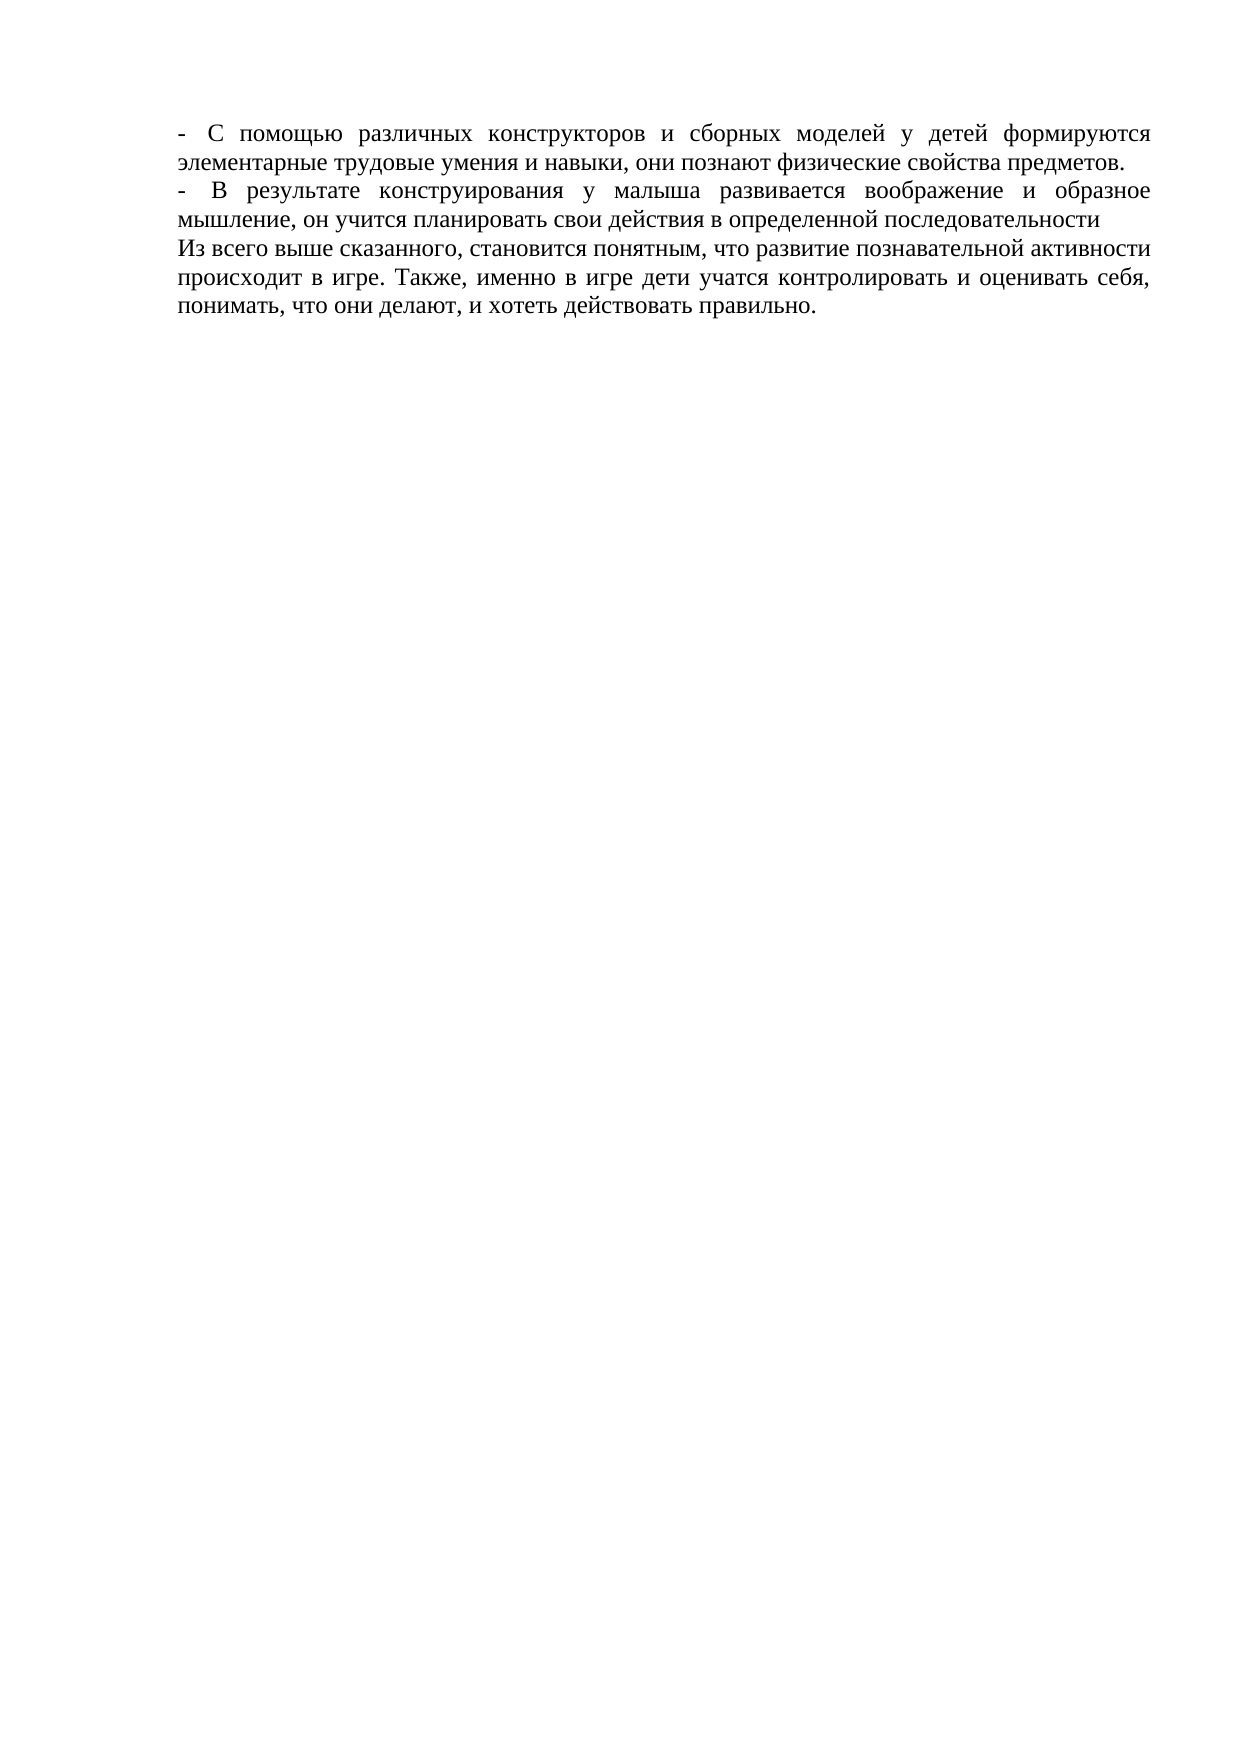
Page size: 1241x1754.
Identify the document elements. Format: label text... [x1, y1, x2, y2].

text - С помощью различных конструкторов и сборных моделей у детей формируются элементарные трудовые умения и навыки, они познают физические свойства предметов. [177, 118, 1152, 176]
text Из всего выше сказанного, становится понятным, что развитие познавательной активности происходит в игре. Также, именно в игре дети учатся контролировать и оценивать себя, понимать, что они делают, и хотеть действовать правильно. [177, 233, 1152, 319]
text - В результате конструирования у малыша развивается воображение и образное мышление, он учится планировать свои действия в определенной последовательности [177, 176, 1152, 233]
